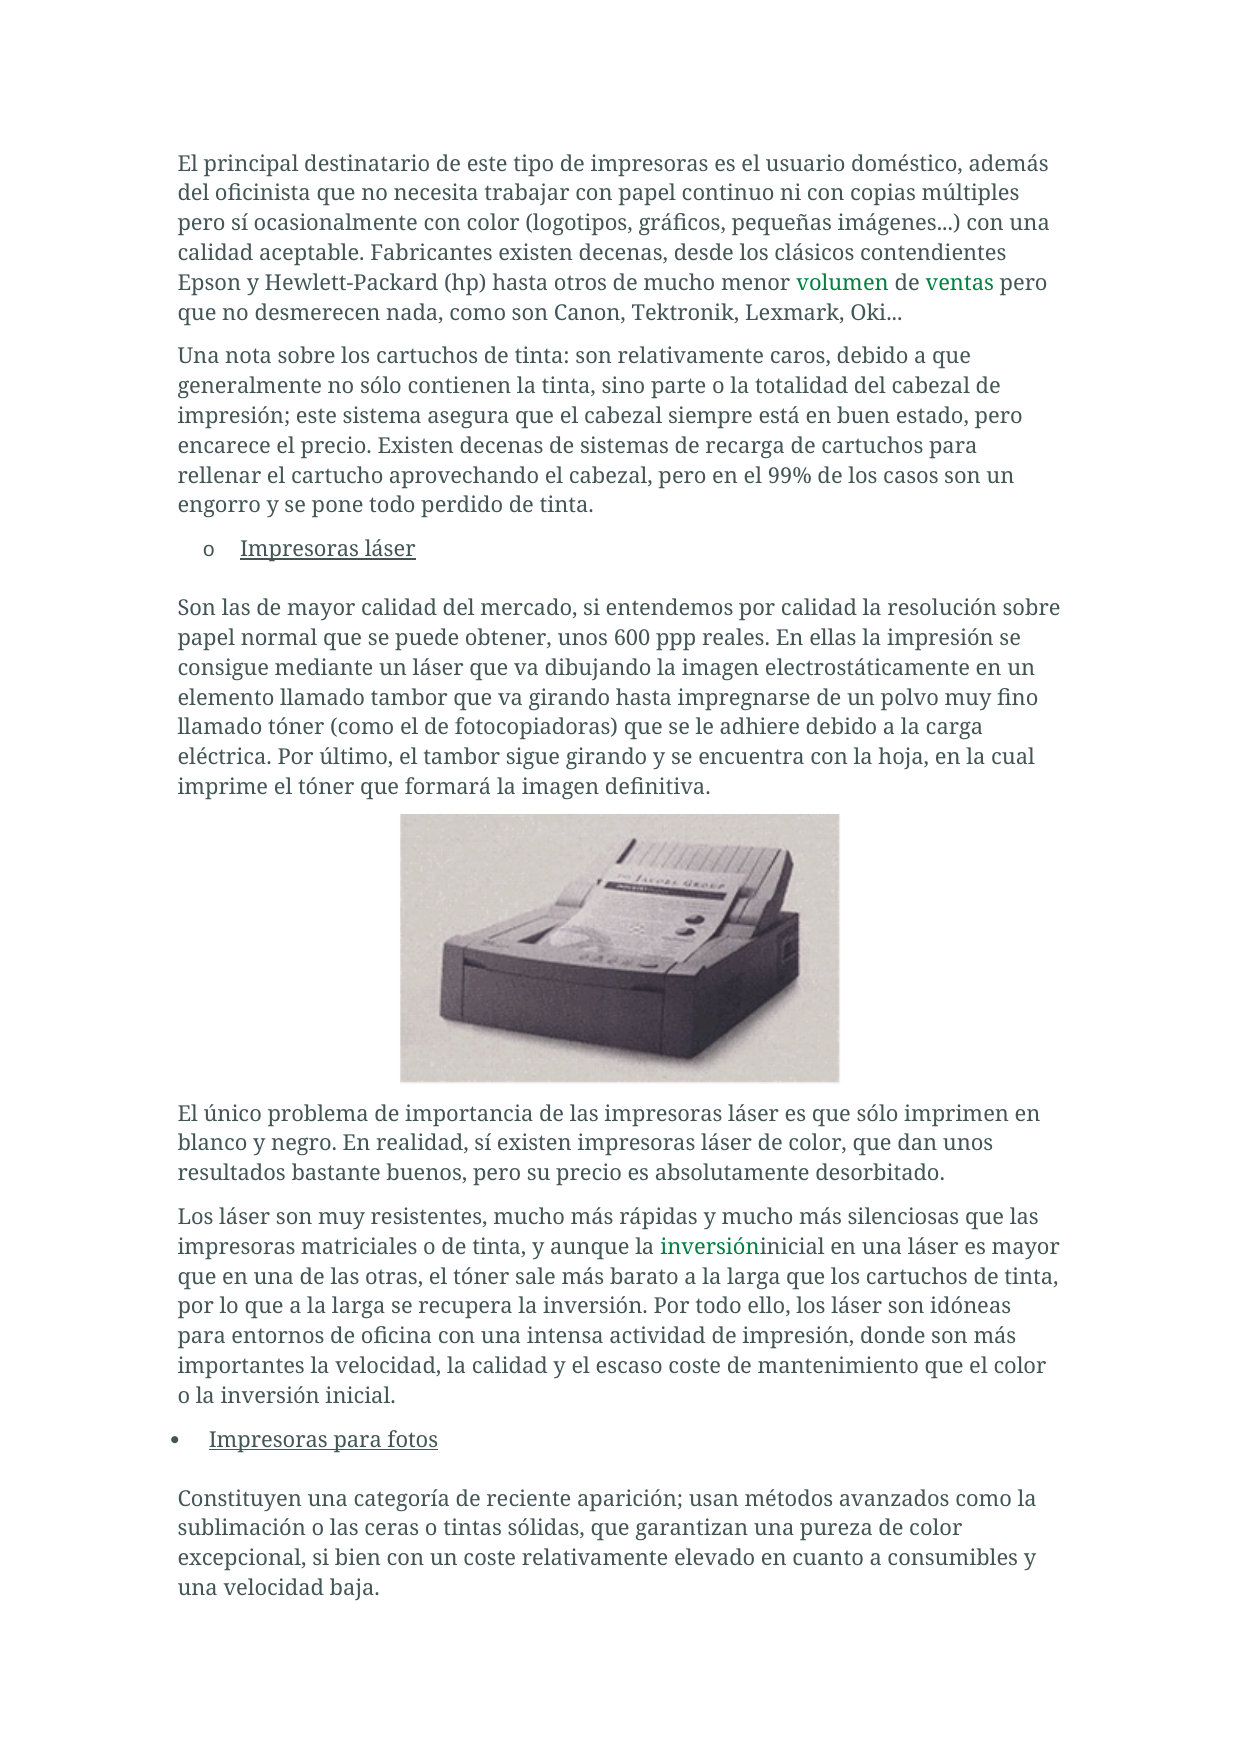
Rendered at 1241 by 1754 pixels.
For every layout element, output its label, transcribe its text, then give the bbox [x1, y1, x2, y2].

text Constituyen una categoría de reciente aparición; usan métodos avanzados como la sublimación o las ceras o tintas sólidas, que garantizan una pureza de color excepcional, si bien con un coste relativamente elevado en cuanto a consumibles y una velocidad baja. [177, 1483, 1063, 1602]
text Una nota sobre los cartuchos de tinta: son relativamente caros, debido a que generalmente no sólo contienen la tinta, sino parte o la totalidad del cabezal de impresión; este sistema asegura que el cabezal siempre está en buen estado, pero encarece el precio. Existen decenas de sistemas de recarga de cartuchos para rellenar el cartucho aprovechando el cabezal, pero en el 99% de los casos son un engorro y se pone todo perdido de tinta. [177, 340, 1063, 519]
text Son las de mayor calidad del mercado, si entendemos por calidad la resolución sobre papel normal que se puede obtener, unos 600 ppp reales. En ellas la impresión se consigue mediante un láser que va dibujando la imagen electrostáticamente en un elemento llamado tambor que va girando hasta impregnarse de un polvo muy fino llamado tóner (como el de fotocopiadoras) que se le adhiere debido a la carga eléctrica. Por último, el tambor sigue girando y se encuentra con la hoja, en la cual imprime el tóner que formará la imagen definitiva. [177, 592, 1063, 801]
list Impresoras para fotos [171, 1424, 1063, 1453]
picture [399, 814, 841, 1084]
text Los láser son muy resistentes, mucho más rápidas y mucho más silenciosas que las impresoras matriciales o de tinta, y aunque la inversióninicial en una láser es mayor que en una de las otras, el tóner sale más barato a la larga que los cartuchos de tinta, por lo que a la larga se recupera la inversión. Por todo ello, los láser son idóneas para entornos de oficina con una intensa actividad de impresión, donde son más importantes la velocidad, la calidad y el escaso coste de mantenimiento que el color o la inversión inicial. [177, 1201, 1063, 1409]
text El único problema de importancia de las impresoras láser es que sólo imprimen en blanco y negro. En realidad, sí existen impresoras láser de color, que dan unos resultados bastante buenos, pero su precio es absolutamente desorbitado. [177, 1098, 1063, 1187]
list Impresoras láser [202, 533, 1063, 563]
text El principal destinatario de este tipo de impresoras es el usuario doméstico, además del oficinista que no necesita trabajar con papel continuo ni con copias múltiples pero sí ocasionalmente con color (logotipos, gráficos, pequeñas imágenes...) con una calidad aceptable. Fabricantes existen decenas, desde los clásicos contendientes Epson y Hewlett-Packard (hp) hasta otros de mucho menor volumen de ventas pero que no desmerecen nada, como son Canon, Tektronik, Lexmark, Oki... [177, 148, 1063, 326]
